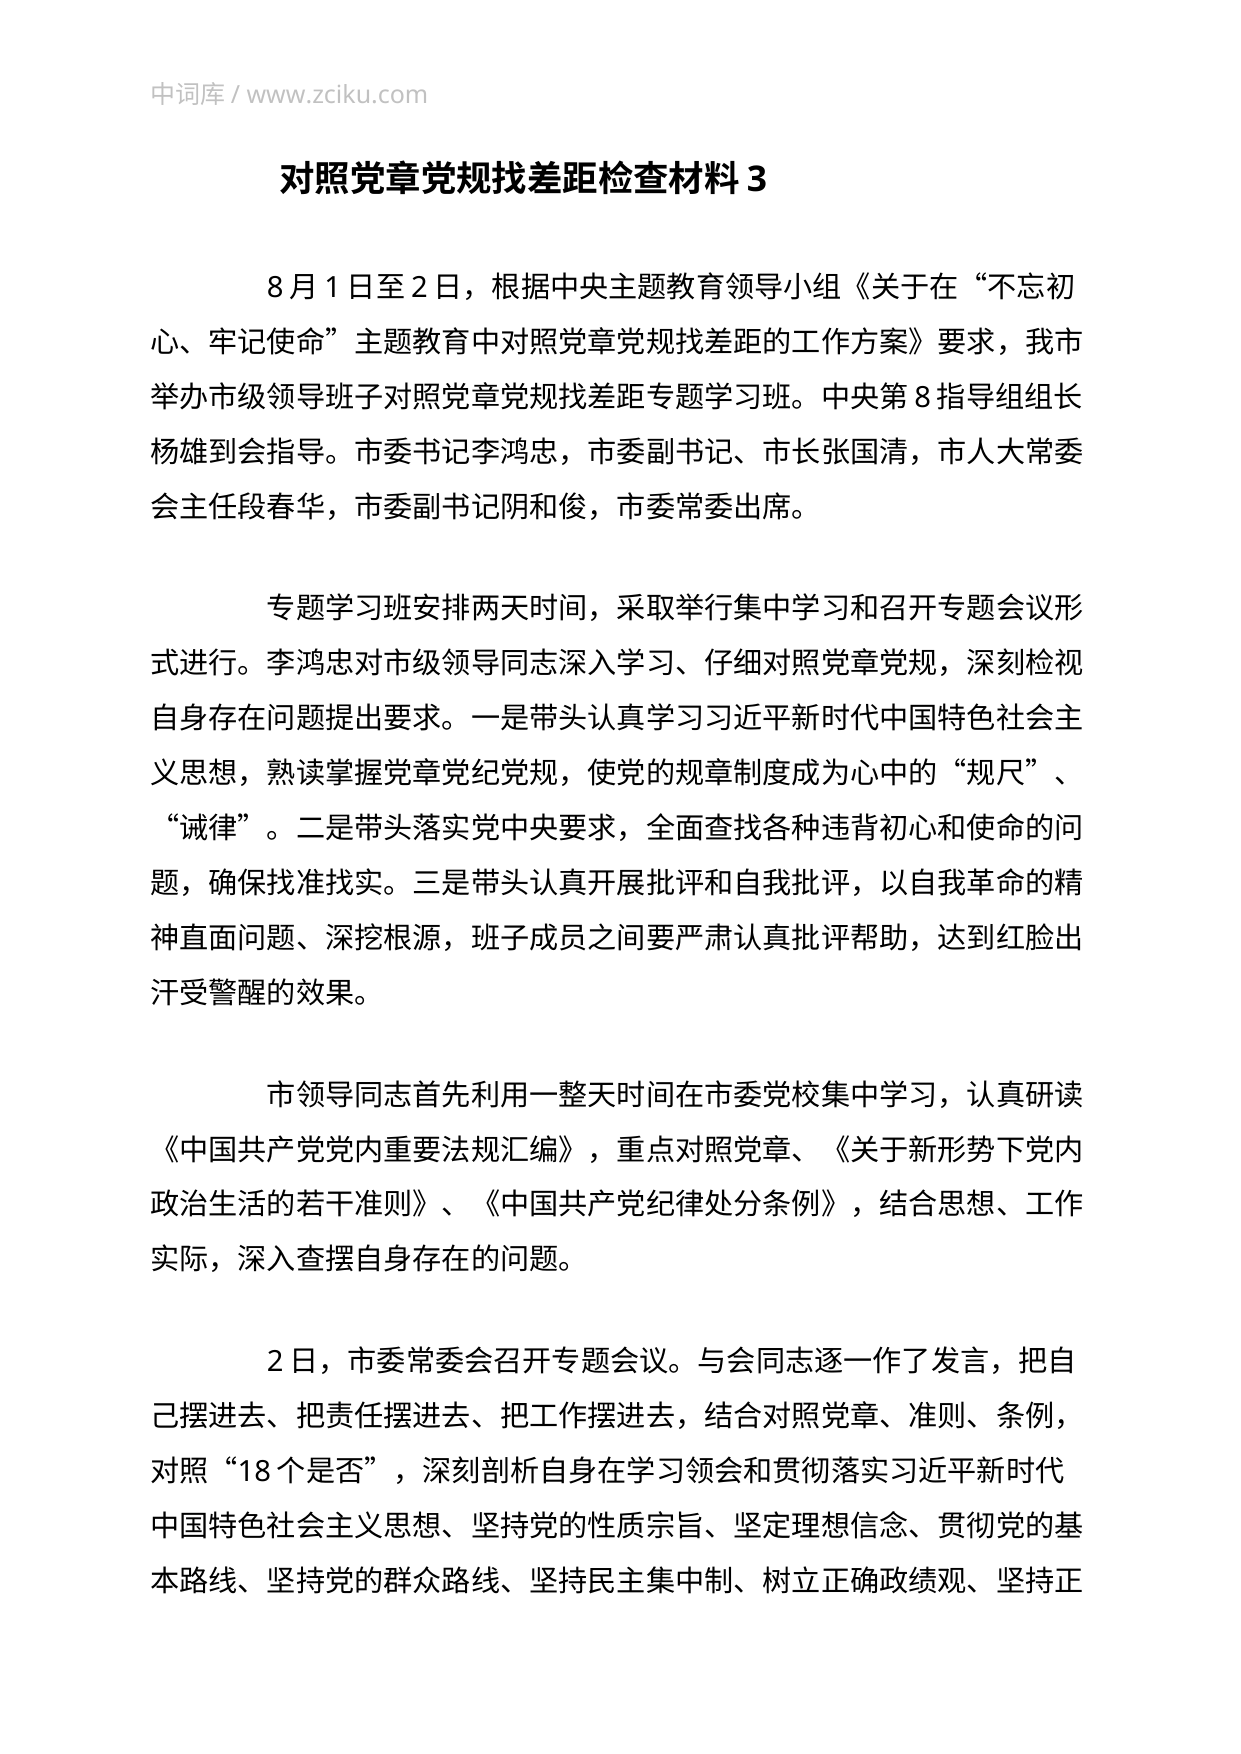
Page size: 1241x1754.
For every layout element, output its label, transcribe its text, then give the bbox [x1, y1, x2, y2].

text 8月1日至2日，根据中央主题教育领导小组《关于在“不忘初心、牢记使命”主题教育中对照党章党规找差距的工作方案》要求，我市举办市级领导班子对照党章党规找差距专题学习班。中央第8指导组组长杨雄到会指导。市委书记李鸿忠，市委副书记、市长张国清，市人大常委会主任段春华，市委副书记阴和俊，市委常委出席。 [150, 263, 1090, 526]
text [150, 1338, 1090, 1600]
text 专题学习班安排两天时间，采取举行集中学习和召开专题会议形式进行。李鸿忠对市级领导同志深入学习、仔细对照党章党规，深刻检视自身存在问题提出要求。一是带头认真学习习近平新时代中国特色社会主义思想，熟读掌握党章党纪党规，使党的规章制度成为心中的“规尺”、“诫律”。二是带头落实党中央要求，全面查找各种违背初心和使命的问题，确保找准找实。三是带头认真开展批评和自我批评，以自我革命的精神直面问题、深挖根源，班子成员之间要严肃认真批评帮助，达到红脸出汗受警醒的效果。 [150, 585, 1090, 1012]
text 对照党章党规找差距检查材料3 [150, 150, 1090, 201]
text 市领导同志首先利用一整天时间在市委党校集中学习，认真研读《中国共产党党内重要法规汇编》，重点对照党章、《关于新形势下党内政治生活的若干准则》、《中国共产党纪律处分条例》，结合思想、工作实际，深入查摆自身存在的问题。 [150, 1071, 1090, 1278]
